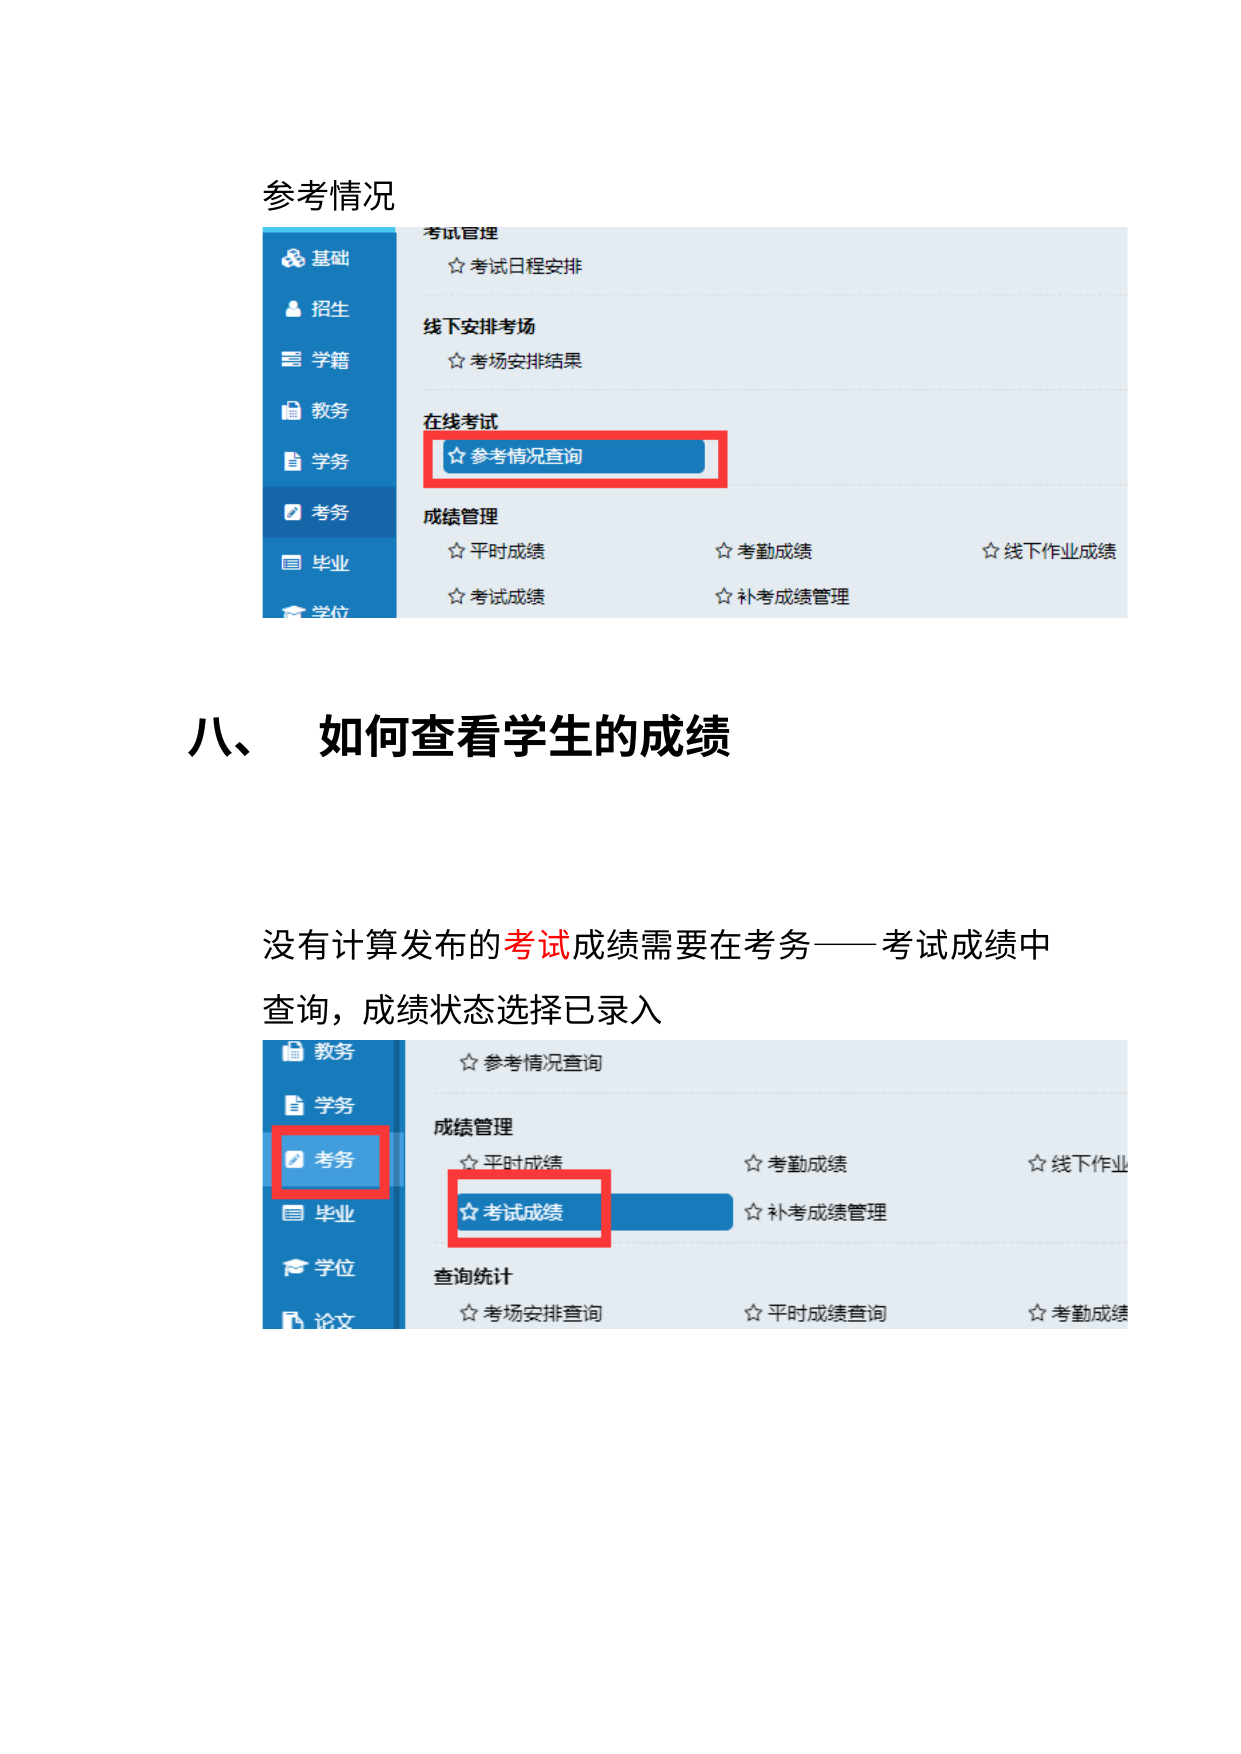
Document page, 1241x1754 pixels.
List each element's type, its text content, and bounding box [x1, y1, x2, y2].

subtitle 如何查看学生的成绩 [187, 685, 1053, 782]
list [262, 162, 1053, 227]
picture [262, 1040, 1128, 1329]
picture [262, 227, 1128, 618]
list 没有计算发布的考试成绩需要在考务——考试成绩中查询，成绩状态选择已录入 [262, 910, 1053, 1040]
